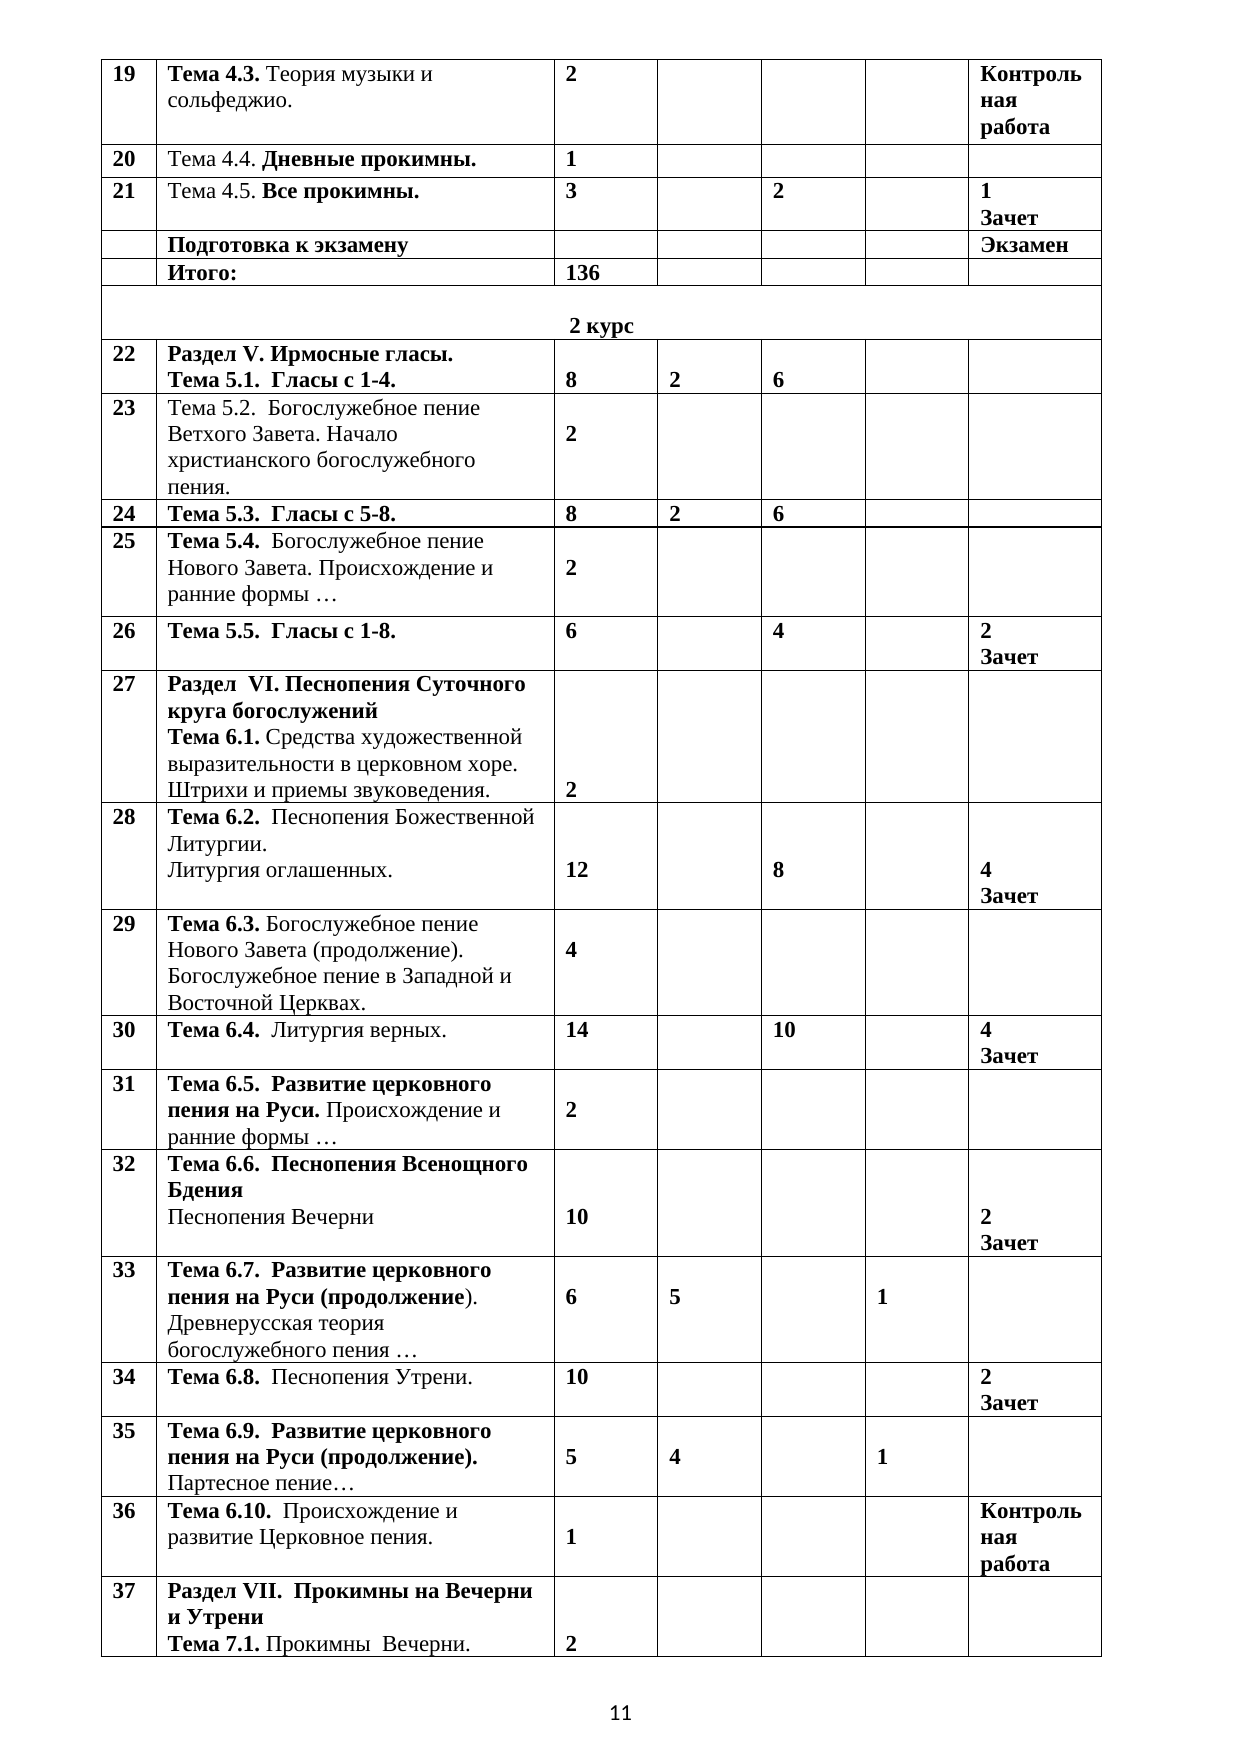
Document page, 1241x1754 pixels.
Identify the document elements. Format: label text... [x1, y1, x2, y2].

table_cell 136 [555, 259, 657, 285]
table_cell [658, 910, 761, 1015]
table_cell [762, 231, 865, 258]
table_cell [969, 671, 1101, 802]
table_cell [658, 1070, 761, 1149]
table_cell [762, 1417, 865, 1496]
table_cell [658, 231, 761, 258]
table_cell [866, 1577, 968, 1656]
table_cell 1 [555, 145, 657, 177]
table_cell 34 [102, 1363, 156, 1416]
table_cell [658, 394, 761, 499]
table_cell 2 [555, 528, 657, 616]
table_cell 35 [102, 1417, 156, 1496]
table_cell 4 [555, 910, 657, 1015]
table_cell [762, 671, 865, 802]
table_cell 4 Зачет [969, 803, 1101, 909]
table_cell 8 [762, 803, 865, 909]
table_cell [658, 1363, 761, 1416]
table_cell [969, 1417, 1101, 1496]
table_cell [762, 1150, 865, 1256]
table_cell [866, 340, 968, 393]
table_cell 1 [555, 1497, 657, 1576]
table_cell 36 [102, 1497, 156, 1576]
table_cell [866, 1150, 968, 1256]
table_cell 5 [658, 1257, 761, 1362]
table_cell 14 [555, 1016, 657, 1069]
table_cell 6 [555, 1257, 657, 1362]
table_cell [658, 60, 761, 144]
table_cell 30 [102, 1016, 156, 1069]
table_cell [866, 145, 968, 177]
table_cell 2 [762, 178, 865, 230]
table_cell 37 [102, 1577, 156, 1656]
table_cell [762, 1497, 865, 1576]
table_cell Тема 6.5. Развитие церковного пения на Руси. Происхождение и ранние формы … [157, 1070, 554, 1149]
table_cell [969, 259, 1101, 285]
table_cell Тема 6.8. Песнопения Утрени. [157, 1363, 554, 1416]
table_cell 2 [555, 60, 657, 144]
table_cell Контрольная работа [969, 60, 1101, 144]
table_cell Тема 5.4. Богослужебное пение Нового Завета. Происхождение и ранние формы … [157, 528, 554, 616]
table_cell 2 [555, 1070, 657, 1149]
table_cell [866, 671, 968, 802]
table_cell [658, 178, 761, 230]
table_cell 19 [102, 60, 156, 144]
table_cell [658, 617, 761, 669]
table_cell Тема 6.6. Песнопения Всенощного Бдения Песнопения Вечерни [157, 1150, 554, 1256]
table_cell 23 [102, 394, 156, 499]
table_cell [866, 60, 968, 144]
table_cell [969, 1257, 1101, 1362]
table_cell [866, 1363, 968, 1416]
table_cell 3 [555, 178, 657, 230]
table_cell Тема 4.5. Все прокимны. [157, 178, 554, 230]
table_cell 5 [555, 1417, 657, 1496]
table_cell [658, 1016, 761, 1069]
table_cell 22 [102, 340, 156, 393]
table_cell 4 [762, 617, 865, 669]
table_cell Раздел V. Ирмосные гласы. Тема 5.1. Гласы с 1-4. [157, 340, 554, 393]
table_cell 2 Зачет [969, 617, 1101, 669]
table_cell [762, 1070, 865, 1149]
table_cell [658, 671, 761, 802]
table_cell 10 [555, 1363, 657, 1416]
table_cell [969, 1070, 1101, 1149]
table_cell [866, 1016, 968, 1069]
table_cell [969, 145, 1101, 177]
table_cell [866, 528, 968, 616]
table_cell [866, 394, 968, 499]
table_cell 2 [658, 500, 761, 526]
table_cell 28 [102, 803, 156, 909]
table_cell 29 [102, 910, 156, 1015]
table_cell 2 [658, 340, 761, 393]
table_cell [102, 259, 156, 285]
table_cell Раздел VII. Прокимны на Вечерни и Утрени Тема 7.1. Прокимны Вечерни. [157, 1577, 554, 1656]
table_cell [866, 910, 968, 1015]
table_cell 31 [102, 1070, 156, 1149]
table_cell [762, 259, 865, 285]
table_cell Тема 4.4. Дневные прокимны. [157, 145, 554, 177]
table_cell 4 Зачет [969, 1016, 1101, 1069]
table_cell 25 [102, 528, 156, 616]
table_cell [762, 1577, 865, 1656]
table_cell [762, 528, 865, 616]
table_cell 1 [866, 1417, 968, 1496]
table_cell 6 [555, 617, 657, 669]
table_cell [866, 500, 968, 526]
table_cell [969, 340, 1101, 393]
table_cell [762, 910, 865, 1015]
table_cell Тема 6.9. Развитие церковного пения на Руси (продолжение). Партесное пение… [157, 1417, 554, 1496]
table_cell [866, 178, 968, 230]
table_cell [762, 145, 865, 177]
table_cell [762, 60, 865, 144]
table_cell Тема 5.3. Гласы с 5-8. [157, 500, 554, 526]
table_cell Подготовка к экзамену [157, 231, 554, 258]
table_cell 32 [102, 1150, 156, 1256]
table_cell [658, 259, 761, 285]
table_cell 2 Зачет [969, 1363, 1101, 1416]
table_cell [866, 803, 968, 909]
table_cell [866, 1497, 968, 1576]
table_cell Тема 6.10. Происхождение и развитие Церковное пения. [157, 1497, 554, 1576]
table_cell 2 [555, 1577, 657, 1656]
table_cell [102, 231, 156, 258]
table_cell [969, 500, 1101, 526]
table_cell [866, 231, 968, 258]
table_cell Тема 6.4. Литургия верных. [157, 1016, 554, 1069]
table_cell 2 курс [102, 286, 1101, 339]
table_cell [658, 803, 761, 909]
table_cell 24 [102, 500, 156, 526]
table_cell 10 [762, 1016, 865, 1069]
table_cell 12 [555, 803, 657, 909]
table_cell 6 [762, 500, 865, 526]
table_cell Тема 6.2. Песнопения Божественной Литургии. Литургия оглашенных. [157, 803, 554, 909]
table_cell [762, 1257, 865, 1362]
table_cell 4 [658, 1417, 761, 1496]
table_cell 2 Зачет [969, 1150, 1101, 1256]
table_cell [658, 1150, 761, 1256]
table_cell [658, 1497, 761, 1576]
table_cell [969, 910, 1101, 1015]
table_cell 26 [102, 617, 156, 669]
table_cell [969, 1577, 1101, 1656]
table_cell Раздел VI. Песнопения Суточного круга богослужений Тема 6.1. Средства художественной выразительности в церковном хоре. Штрихи и приемы звуковедения. [157, 671, 554, 802]
table_cell 8 [555, 340, 657, 393]
table_cell Тема 6.3. Богослужебное пение Нового Завета (продолжение). Богослужебное пение в Западной и Восточной Церквах. [157, 910, 554, 1015]
table_cell 33 [102, 1257, 156, 1362]
table_cell 8 [555, 500, 657, 526]
table_cell Экзамен [969, 231, 1101, 258]
table_cell 27 [102, 671, 156, 802]
table_cell 2 [555, 671, 657, 802]
table_cell [969, 394, 1101, 499]
table_cell Тема 6.7. Развитие церковного пения на Руси (продолжение). Древнерусская теория богослужебного пения … [157, 1257, 554, 1362]
table_cell [658, 528, 761, 616]
table_cell [555, 231, 657, 258]
table_cell Тема 5.5. Гласы с 1-8. [157, 617, 554, 669]
table_cell [658, 145, 761, 177]
table_cell [866, 259, 968, 285]
table_cell [762, 394, 865, 499]
table_cell 10 [555, 1150, 657, 1256]
table_cell [866, 1070, 968, 1149]
table_cell 1 [866, 1257, 968, 1362]
table_cell Тема 4.3. Теория музыки и сольфеджио. [157, 60, 554, 144]
table_cell 21 [102, 178, 156, 230]
table_cell Тема 5.2. Богослужебное пение Ветхого Завета. Начало христианского богослужебного пения. [157, 394, 554, 499]
table_cell 1 Зачет [969, 178, 1101, 230]
table_cell Итого: [157, 259, 554, 285]
table_cell [762, 1363, 865, 1416]
table_cell 6 [762, 340, 865, 393]
table_cell [866, 617, 968, 669]
table_cell 20 [102, 145, 156, 177]
table_cell Контрольная работа [969, 1497, 1101, 1576]
table_cell [969, 528, 1101, 616]
table_cell 2 [555, 394, 657, 499]
table_cell [658, 1577, 761, 1656]
